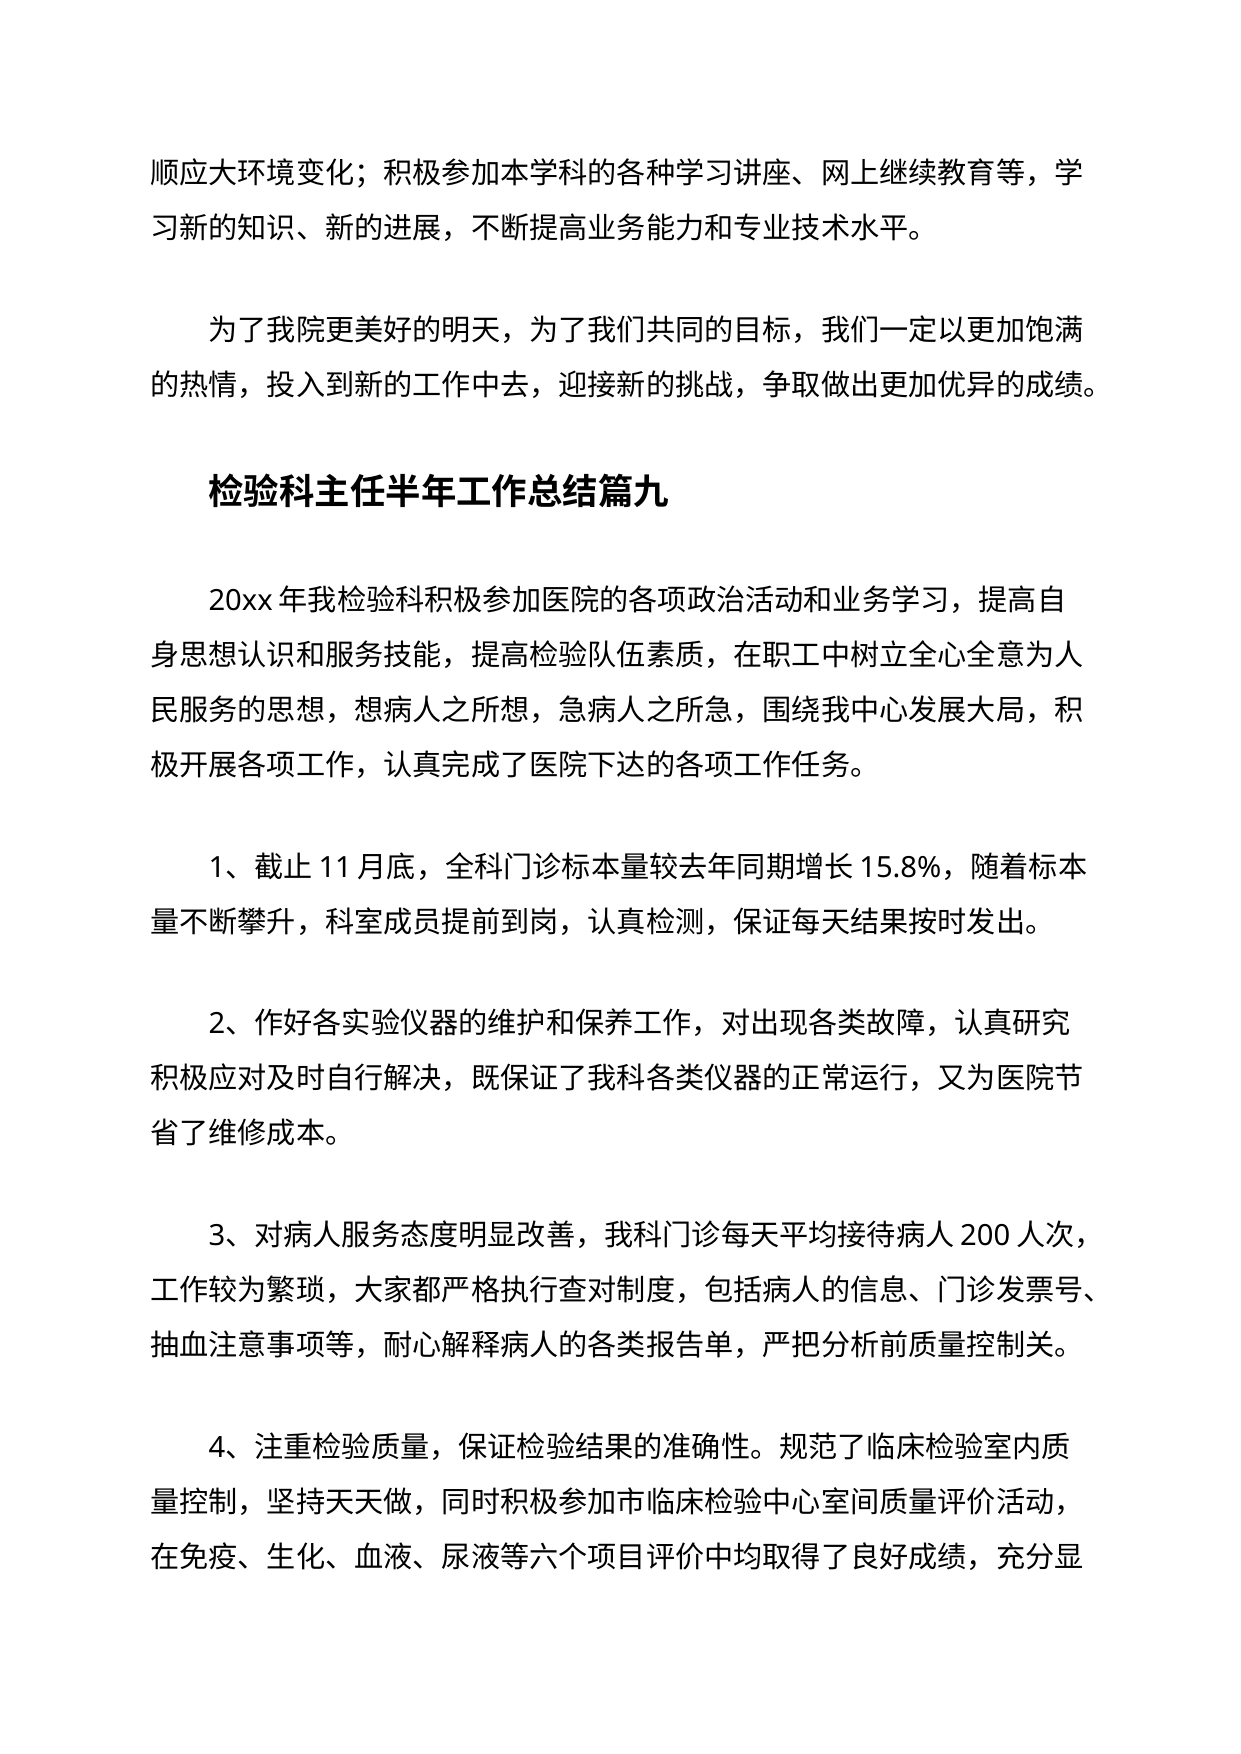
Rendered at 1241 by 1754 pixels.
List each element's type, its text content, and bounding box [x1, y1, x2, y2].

text 1、截止11月底，全科门诊标本量较去年同期增长15.8%，随着标本量不断攀升，科室成员提前到岗，认真检测，保证每天结果按时发出。 [150, 843, 1090, 941]
text 为了我院更美好的明天，为了我们共同的目标，我们一定以更加饱满的热情，投入到新的工作中去，迎接新的挑战，争取做出更加优异的成绩。 [150, 307, 1090, 404]
text 检验科主任半年工作总结篇九 [150, 463, 1090, 514]
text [150, 1423, 1090, 1576]
text 20xx年我检验科积极参加医院的各项政治活动和业务学习，提高自身思想认识和服务技能，提高检验队伍素质，在职工中树立全心全意为人民服务的思想，想病人之所想，急病人之所急，围绕我中心发展大局，积极开展各项工作，认真完成了医院下达的各项工作任务。 [150, 577, 1090, 784]
text 3、对病人服务态度明显改善，我科门诊每天平均接待病人200人次，工作较为繁琐，大家都严格执行查对制度，包括病人的信息、门诊发票号、抽血注意事项等，耐心解释病人的各类报告单，严把分析前质量控制关。 [150, 1212, 1090, 1364]
text 2、作好各实验仪器的维护和保养工作，对出现各类故障，认真研究积极应对及时自行解决，既保证了我科各类仪器的正常运行，又为医院节省了维修成本。 [150, 1000, 1090, 1152]
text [150, 150, 1090, 247]
